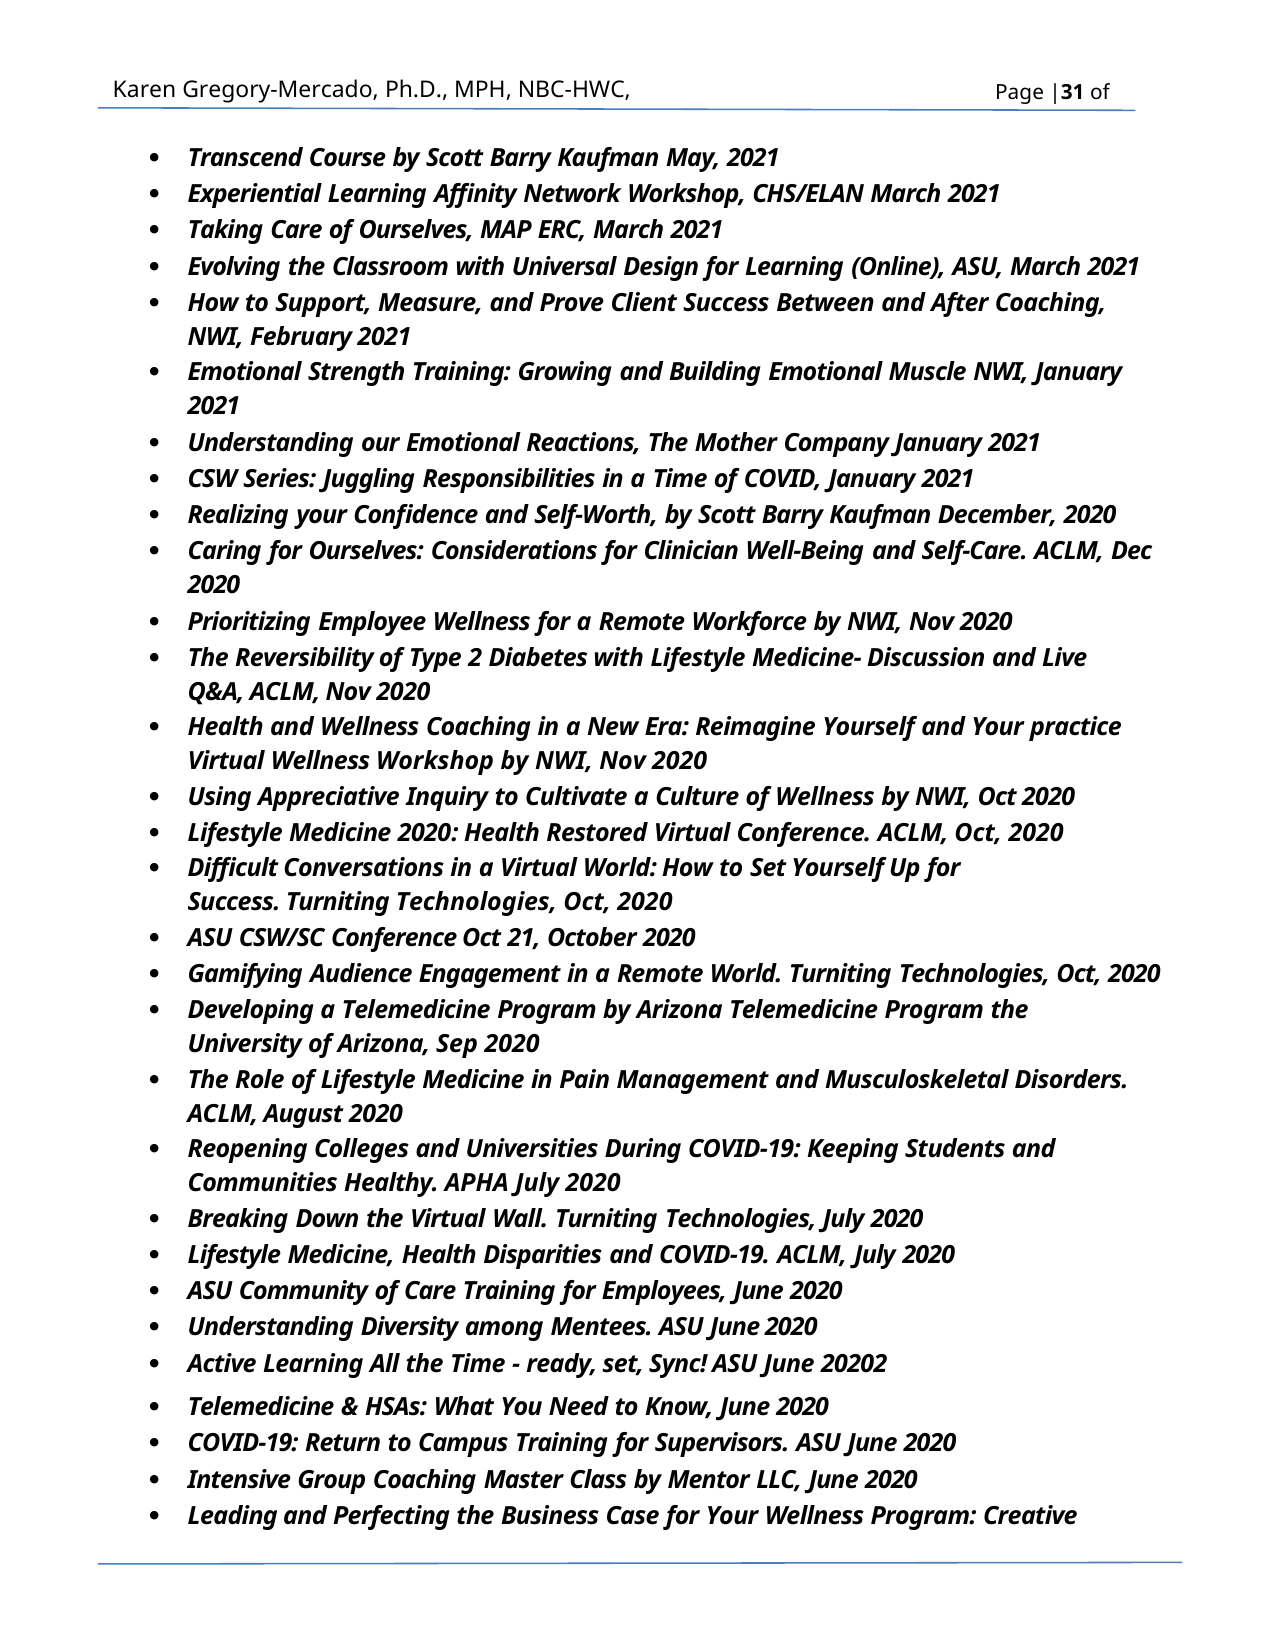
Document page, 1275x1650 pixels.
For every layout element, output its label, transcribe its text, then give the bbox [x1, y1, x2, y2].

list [150, 1497, 1157, 1531]
list Intensive Group Coaching Master Class by Mentor LLC, June 2020 [150, 1461, 1177, 1495]
list Evolving the Classroom with Universal Design for Learning (Online), ASU, March 2021 [150, 248, 1177, 282]
list Prioritizing Employee Wellness for a Remote Workforce by NWI, Nov 2020 [150, 603, 1177, 637]
list Breaking Down the Virtual Wall. Turniting Technologies, July 2020 [150, 1200, 1177, 1234]
list Caring for Ourselves: Considerations for Clinician Well-Being and Self-Care. ACLM, Dec 2020 [150, 533, 1177, 601]
list Transcend Course by Scott Barry Kaufman May, 2021 [150, 139, 1177, 174]
list ASU Community of Care Training for Employees, June 2020 [150, 1273, 1177, 1307]
list Using Appreciative Inquiry to Cultivate a Culture of Wellness by NWI, Oct 2020 [150, 778, 1177, 812]
list Reopening Colleges and Universities During COVID-19: Keeping Students and Communities Healthy. APHA July 2020 [150, 1131, 1159, 1199]
list ASU CSW/SC Conference Oct 21, October 2020 [150, 919, 1177, 953]
list Understanding our Emotional Reactions, The Mother Company January 2021 [150, 424, 1177, 458]
list Lifestyle Medicine 2020: Health Restored Virtual Conference. ACLM, Oct, 2020 [150, 814, 1124, 848]
list Active Learning All the Time - ready, set, Sync! ASU June 20202 [150, 1345, 1177, 1379]
list Difficult Conversations in a Virtual World: How to Set Yourself Up for Success. Turniting Technologies, Oct, 2020 [150, 850, 1036, 918]
list Developing a Telemedicine Program by Arizona Telemedicine Program the University of Arizona, Sep 2020 [150, 992, 1127, 1060]
list Realizing your Confidence and Self-Worth, by Scott Barry Kaufman December, 2020 [150, 496, 1177, 531]
list How to Support, Measure, and Prove Client Success Between and After Coaching, NWI, February 2021 [150, 284, 1129, 353]
list Health and Wellness Coaching in a New Era: Reimagine Yourself and Your practice Virtual Wellness Workshop by NWI, Nov 2020 [150, 709, 1155, 777]
list Taking Care of Ourselves, MAP ERC, March 2021 [150, 212, 1177, 246]
list Gamifying Audience Engagement in a Remote World. Turniting Technologies, Oct, 2020 [150, 956, 1177, 990]
list Experiential Learning Affinity Network Workshop, CHS/ELAN March 2021 [150, 176, 1177, 210]
list Understanding Diversity among Mentees. ASU June 2020 [150, 1309, 1177, 1343]
list Telemedicine & HSAs: What You Need to Know, June 2020 [150, 1389, 1177, 1423]
list The Reversibility of Type 2 Diabetes with Lifestyle Medicine- Discussion and Live Q&A, ACLM, Nov 2020 [150, 639, 1135, 707]
list Emotional Strength Training: Growing and Building Emotional Muscle NWI, January 2021 [150, 354, 1177, 422]
list CSW Series: Juggling Responsibilities in a Time of COVID, January 2021 [150, 460, 1177, 494]
list COVID-19: Return to Campus Training for Supervisors. ASU June 2020 [150, 1425, 1177, 1459]
list The Role of Lifestyle Medicine in Pain Management and Musculoskeletal Disorders. ACLM, August 2020 [150, 1061, 1142, 1129]
list Lifestyle Medicine, Health Disparities and COVID-19. ACLM, July 2020 [150, 1236, 1177, 1270]
